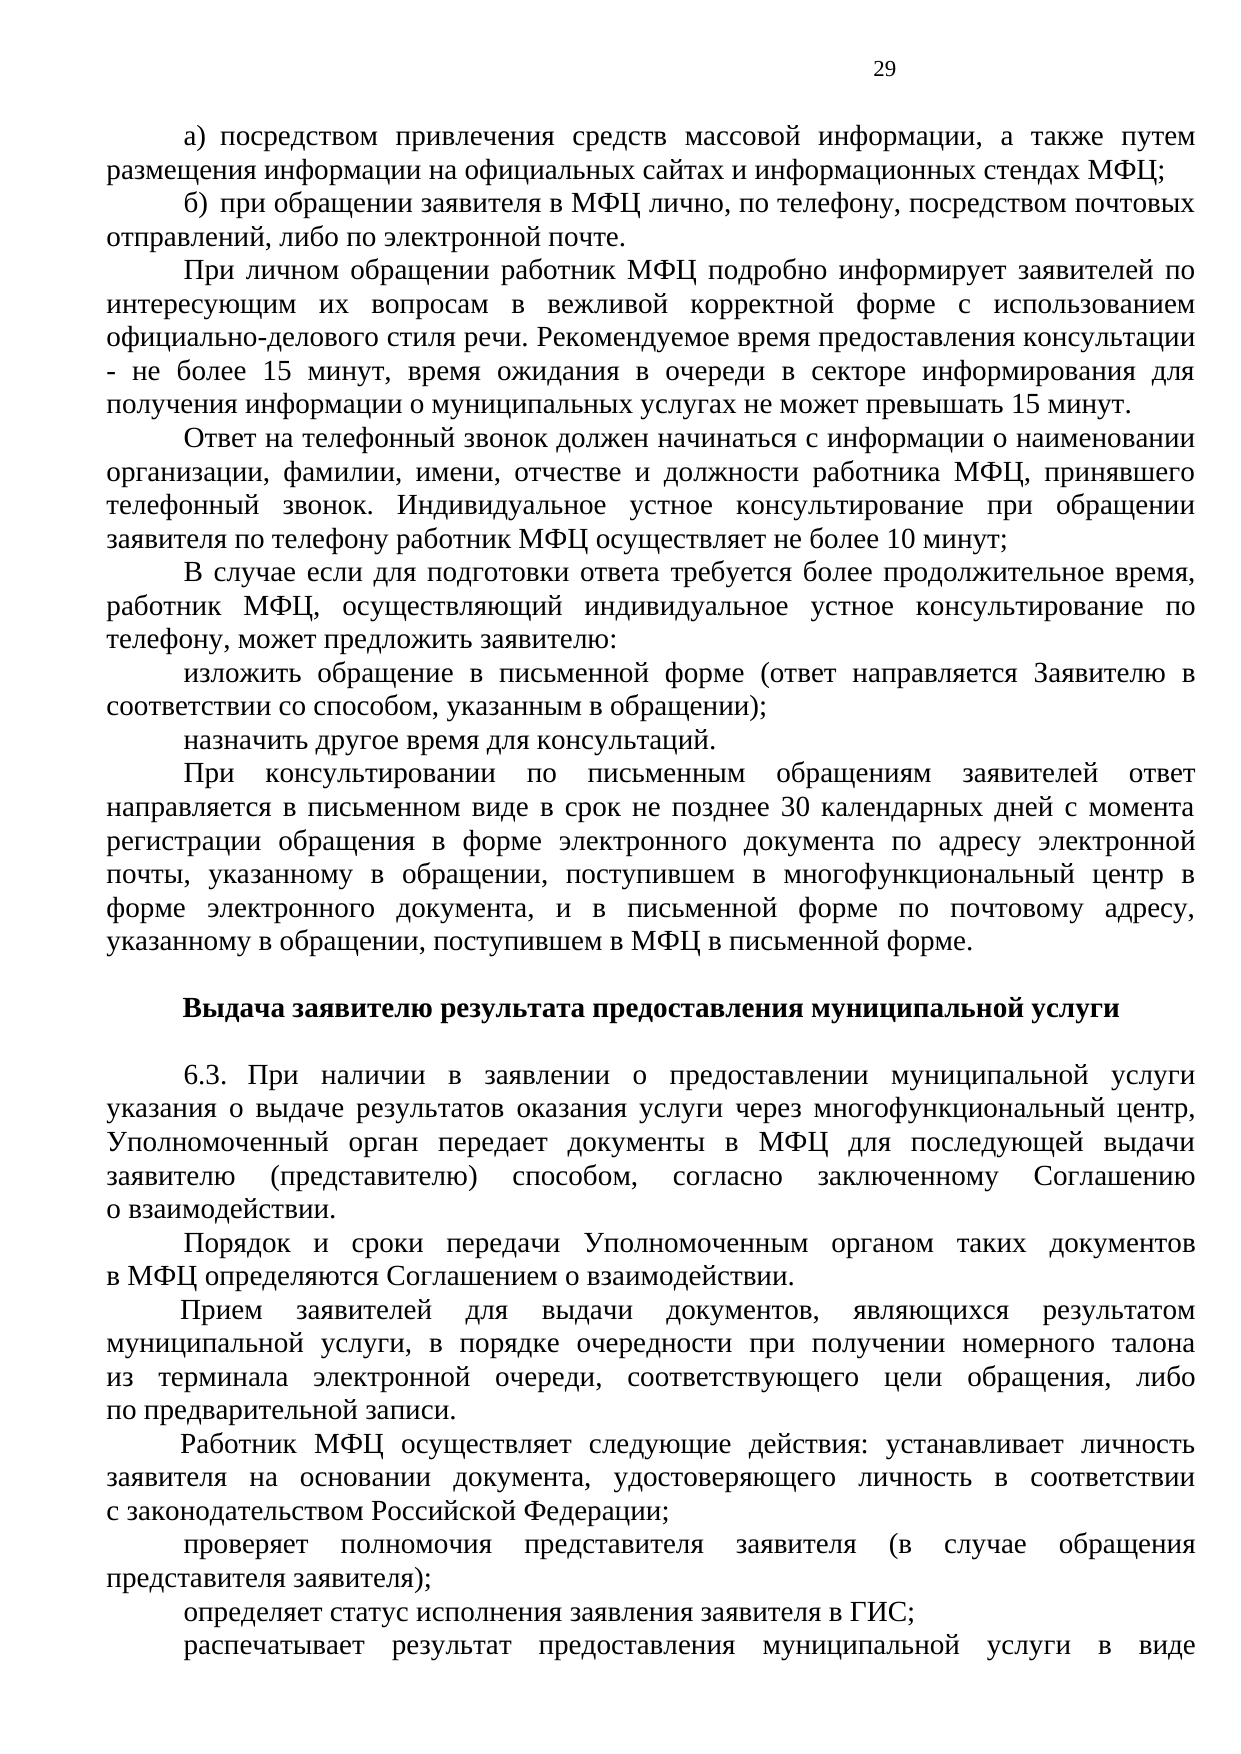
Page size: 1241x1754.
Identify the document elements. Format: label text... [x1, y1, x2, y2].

text Работник МФЦ осуществляет следующие действия: устанавливает личность заявителя на основании документа, удостоверяющего личность в соответствии с законодательством Российской Федерации; [106, 1426, 1196, 1527]
text Выдача заявителю результата предоставления муниципальной услуги [106, 990, 1196, 1024]
text определяет статус исполнения заявления заявителя в ГИС; [106, 1594, 1196, 1627]
list при обращении заявителя в МФЦ лично, по телефону, посредством почтовых отправлений, либо по электронной почте. [106, 185, 1196, 252]
list При наличии в заявлении о предоставлении муниципальной услуги указания о выдаче результатов оказания услуги через многофункциональный центр, Уполномоченный орган передает документы в МФЦ для последующей выдачи заявителю (представителю) способом, согласно заключенному Соглашению о взаимодействии. [106, 1057, 1196, 1225]
text Ответ на телефонный звонок должен начинаться с информации о наименовании организации, фамилии, имени, отчестве и должности работника МФЦ, принявшего телефонный звонок. Индивидуальное устное консультирование при обращении заявителя по телефону работник МФЦ осуществляет не более 10 минут; [106, 420, 1196, 554]
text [106, 1627, 1196, 1661]
text При консультировании по письменным обращениям заявителей ответ направляется в письменном виде в срок не позднее 30 календарных дней с момента регистрации обращения в форме электронного документа по адресу электронной почты, указанному в обращении, поступившем в многофункциональный центр в форме электронного документа, и в письменной форме по почтовому адресу, указанному в обращении, поступившем в МФЦ в письменной форме. [106, 756, 1196, 957]
text Порядок и сроки передачи Уполномоченным органом таких документов в МФЦ определяются Соглашением о взаимодействии. [106, 1225, 1196, 1292]
text изложить обращение в письменной форме (ответ направляется Заявителю в соответствии со способом, указанным в обращении); [106, 655, 1196, 722]
text назначить другое время для консультаций. [106, 722, 1196, 756]
list посредством привлечения средств массовой информации, а также путем размещения информации на официальных сайтах и информационных стендах МФЦ; [106, 118, 1196, 185]
text В случае если для подготовки ответа требуется более продолжительное время, работник МФЦ, осуществляющий индивидуальное устное консультирование по телефону, может предложить заявителю: [106, 554, 1196, 655]
text При личном обращении работник МФЦ подробно информирует заявителей по интересующим их вопросам в вежливой корректной форме с использованием официально-делового стиля речи. Рекомендуемое время предоставления консультации - не более 15 минут, время ожидания в очереди в секторе информирования для получения информации о муниципальных услугах не может превышать 15 минут. [106, 252, 1196, 420]
text Прием заявителей для выдачи документов, являющихся результатом муниципальной услуги, в порядке очередности при получении номерного талона из терминала электронной очереди, соответствующего цели обращения, либо по предварительной записи. [106, 1292, 1196, 1426]
text проверяет полномочия представителя заявителя (в случае обращения представителя заявителя); [106, 1527, 1196, 1594]
